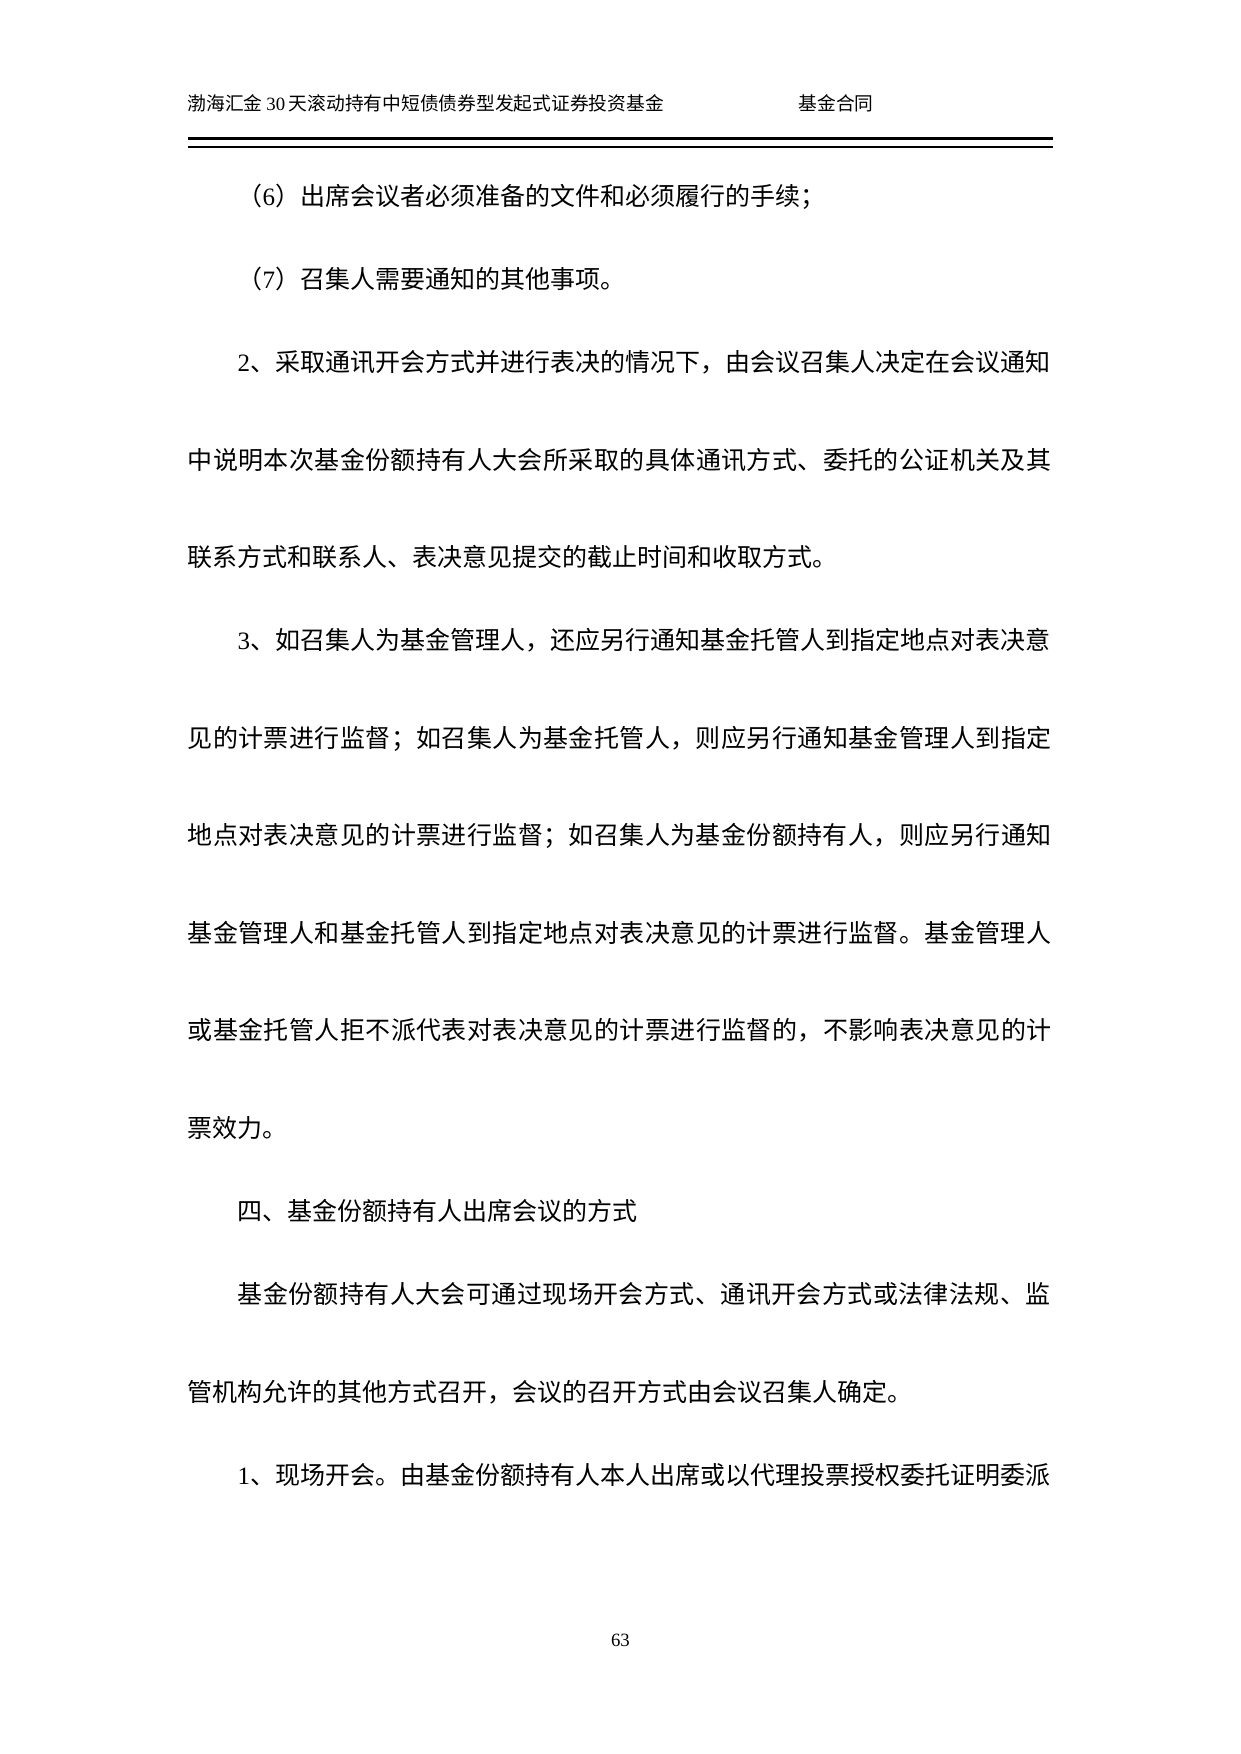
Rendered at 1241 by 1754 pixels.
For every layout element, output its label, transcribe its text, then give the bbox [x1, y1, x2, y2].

text 基金份额持有人大会可通过现场开会方式、通讯开会方式或法律法规、监管机构允许的其他方式召开，会议的召开方式由会议召集人确定。 [187, 1260, 1053, 1423]
text 四、基金份额持有人出席会议的方式 [187, 1177, 1053, 1242]
text （6）出席会议者必须准备的文件和必须履行的手续； [187, 162, 1053, 227]
text 2、采取通讯开会方式并进行表决的情况下，由会议召集人决定在会议通知中说明本次基金份额持有人大会所采取的具体通讯方式、委托的公证机关及其联系方式和联系人、表决意见提交的截止时间和收取方式。 [187, 328, 1053, 588]
text 3、如召集人为基金管理人，还应另行通知基金托管人到指定地点对表决意见的计票进行监督；如召集人为基金托管人，则应另行通知基金管理人到指定地点对表决意见的计票进行监督；如召集人为基金份额持有人，则应另行通知基金管理人和基金托管人到指定地点对表决意见的计票进行监督。基金管理人或基金托管人拒不派代表对表决意见的计票进行监督的，不影响表决意见的计票效力。 [187, 606, 1053, 1159]
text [187, 1441, 1053, 1506]
text （7）召集人需要通知的其他事项。 [187, 245, 1053, 310]
